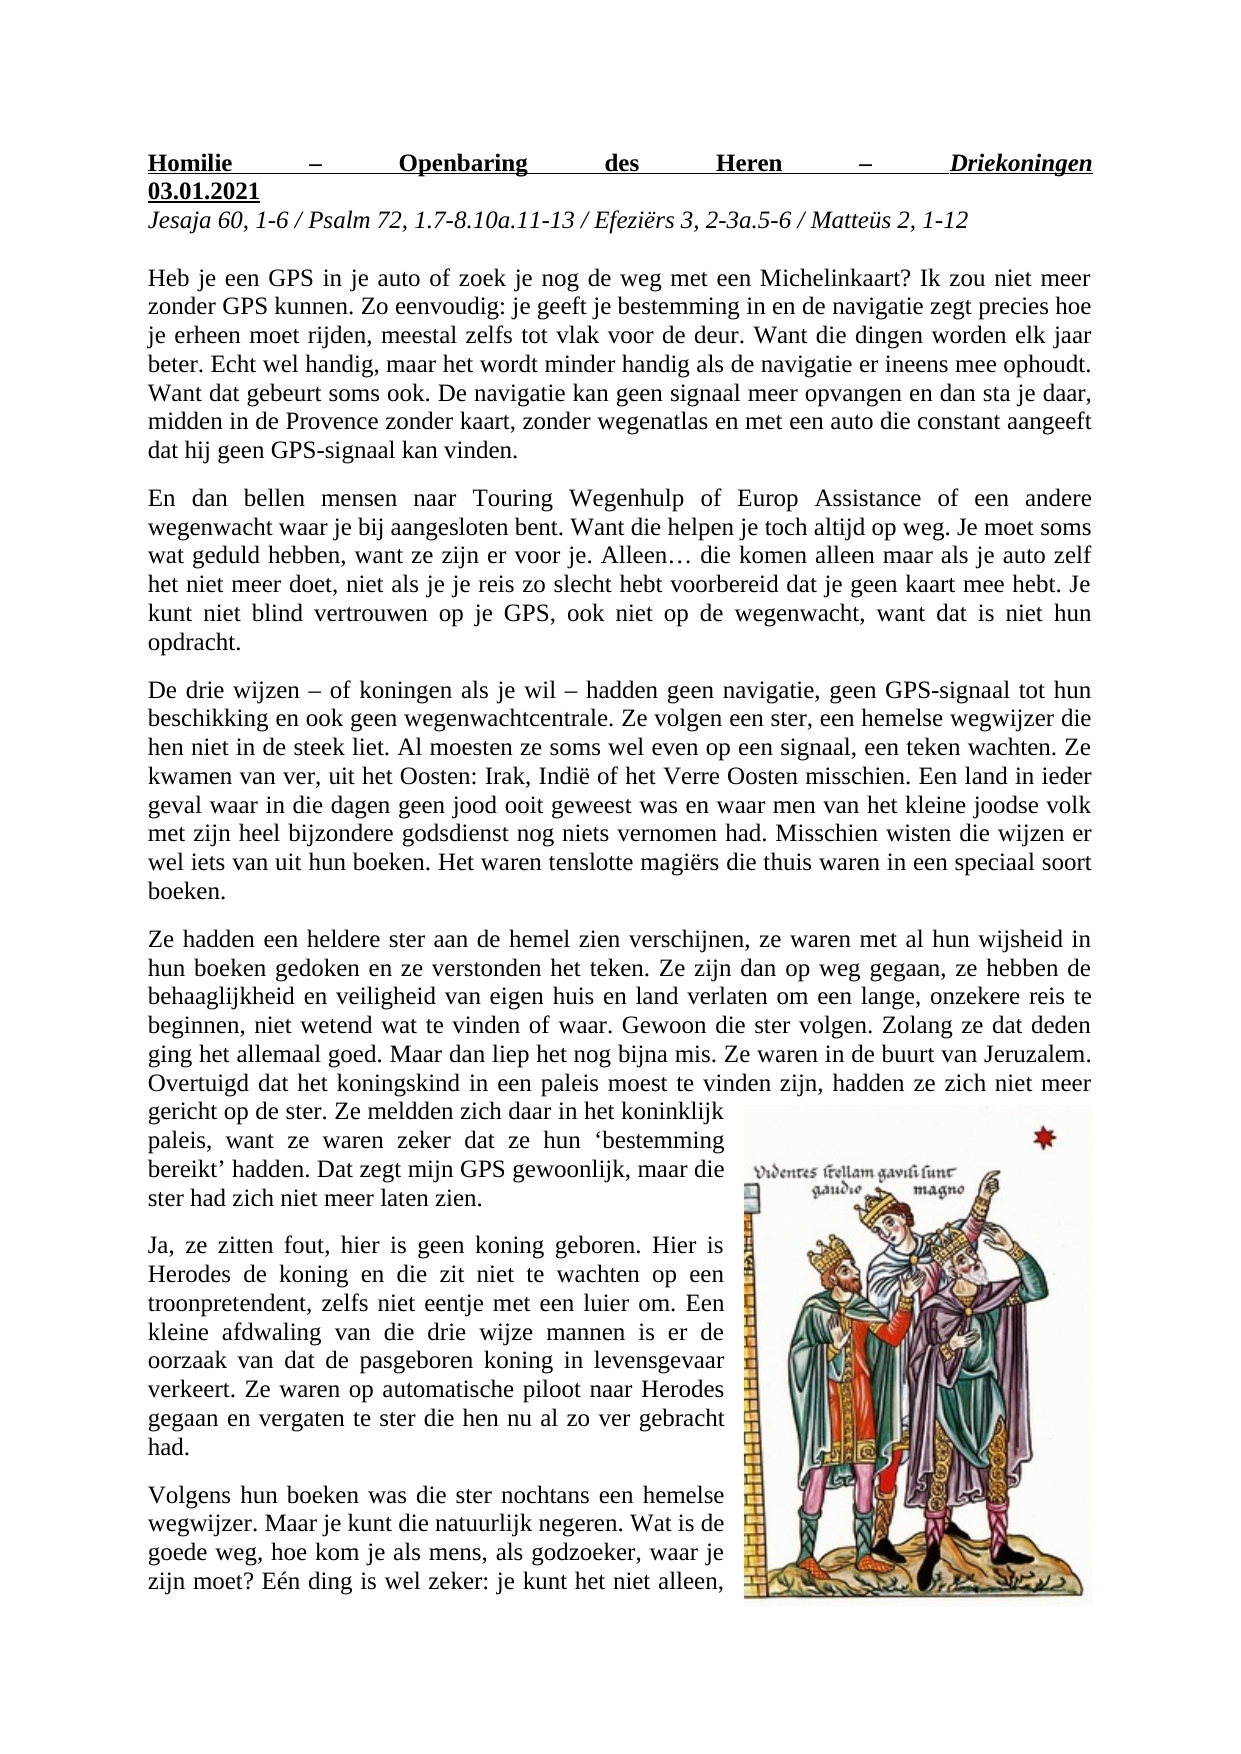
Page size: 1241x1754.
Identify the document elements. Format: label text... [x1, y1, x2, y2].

text Heb je een GPS in je auto of zoek je nog de weg met een Michelinkaart? Ik zou niet meer zonder GPS kunnen. Zo eenvoudig: je geeft je bestemming in en de navigatie zegt precies hoe je erheen moet rijden, meestal zelfs tot vlak voor de deur. Want die dingen worden elk jaar beter. Echt wel handig, maar het wordt minder handig als de navigatie er ineens mee ophoudt. Want dat gebeurt soms ook. De navigatie kan geen signaal meer opvangen en dan sta je daar, midden in de Provence zonder kaart, zonder wegenatlas en met een auto die constant aangeeft dat hij geen GPS-signaal kan vinden. [148, 263, 1093, 464]
text Ze hadden een heldere ster aan de hemel zien verschijnen, ze waren met al hun wijsheid in hun boeken gedoken en ze verstonden het teken. Ze zijn dan op weg gegaan, ze hebben de behaaglijkheid en veiligheid van eigen huis en land verlaten om een lange, onzekere reis te beginnen, niet wetend wat te vinden of waar. Gewoon die ster volgen. Zolang ze dat deden ging het allemaal goed. Maar dan liep het nog bijna mis. Ze waren in de buurt van Jeruzalem. Overtuigd dat het koningskind in een paleis moest te vinden zijn, hadden ze zich niet meer gericht op de ster. Ze meldden zich daar in het koninklijk paleis, want ze waren zeker dat ze hun ‘bestemming bereikt’ hadden. Dat zegt mijn GPS gewoonlijk, maar die ster had zich niet meer laten zien. [148, 924, 1093, 1211]
text Homilie – Openbaring des Heren – Driekoningen 03.01.2021 Jesaja 60, 1-6 / Psalm 72, 1.7-8.10a.11-13 / Efeziërs 3, 2-3a.5-6 / Matteüs 2, 1-12 [148, 174, 1093, 234]
picture [743, 1105, 1093, 1607]
text De drie wijzen – of koningen als je wil – hadden geen navigatie, geen GPS-signaal tot hun beschikking en ook geen wegenwachtcentrale. Ze volgen een ster, een hemelse wegwijzer die hen niet in de steek liet. Al moesten ze soms wel even op een signaal, een teken wachten. Ze kwamen van ver, uit het Oosten: Irak, Indië of het Verre Oosten misschien. Een land in ieder geval waar in die dagen geen jood ooit geweest was en waar men van het kleine joodse volk met zijn heel bijzondere godsdienst nog niets vernomen had. Misschien wisten die wijzen er wel iets van uit hun boeken. Het waren tenslotte magiërs die thuis waren in een speciaal soort boeken. [148, 675, 1093, 905]
text Ja, ze zitten fout, hier is geen koning geboren. Hier is Herodes de koning en die zit niet te wachten op een troonpretendent, zelfs niet eentje met een luier om. Een kleine afdwaling van die drie wijze mannen is er de oorzaak van dat de pasgeboren koning in levensgevaar verkeert. Ze waren op automatische piloot naar Herodes gegaan en vergaten te ster die hen nu al zo ver gebracht had. [148, 1231, 743, 1461]
text Homilie – Openbaring des Heren – Driekoningen 03.01.2021 Jesaja 60, 1-6 / Psalm 72, 1.7-8.10a.11-13 / Efeziërs 3, 2-3a.5-6 / Matteüs 2, 1-12 [148, 148, 1093, 173]
text En dan bellen mensen naar Touring Wegenhulp of Europ Assistance of een andere wegenwacht waar je bij aangesloten bent. Want die helpen je toch altijd op weg. Je moet soms wat geduld hebben, want ze zijn er voor je. Alleen… die komen alleen maar als je auto zelf het niet meer doet, niet als je je reis zo slecht hebt voorbereid dat je geen kaart mee hebt. Je kunt niet blind vertrouwen op je GPS, ook niet op de wegenwacht, want dat is niet hun opdracht. [148, 483, 1093, 656]
